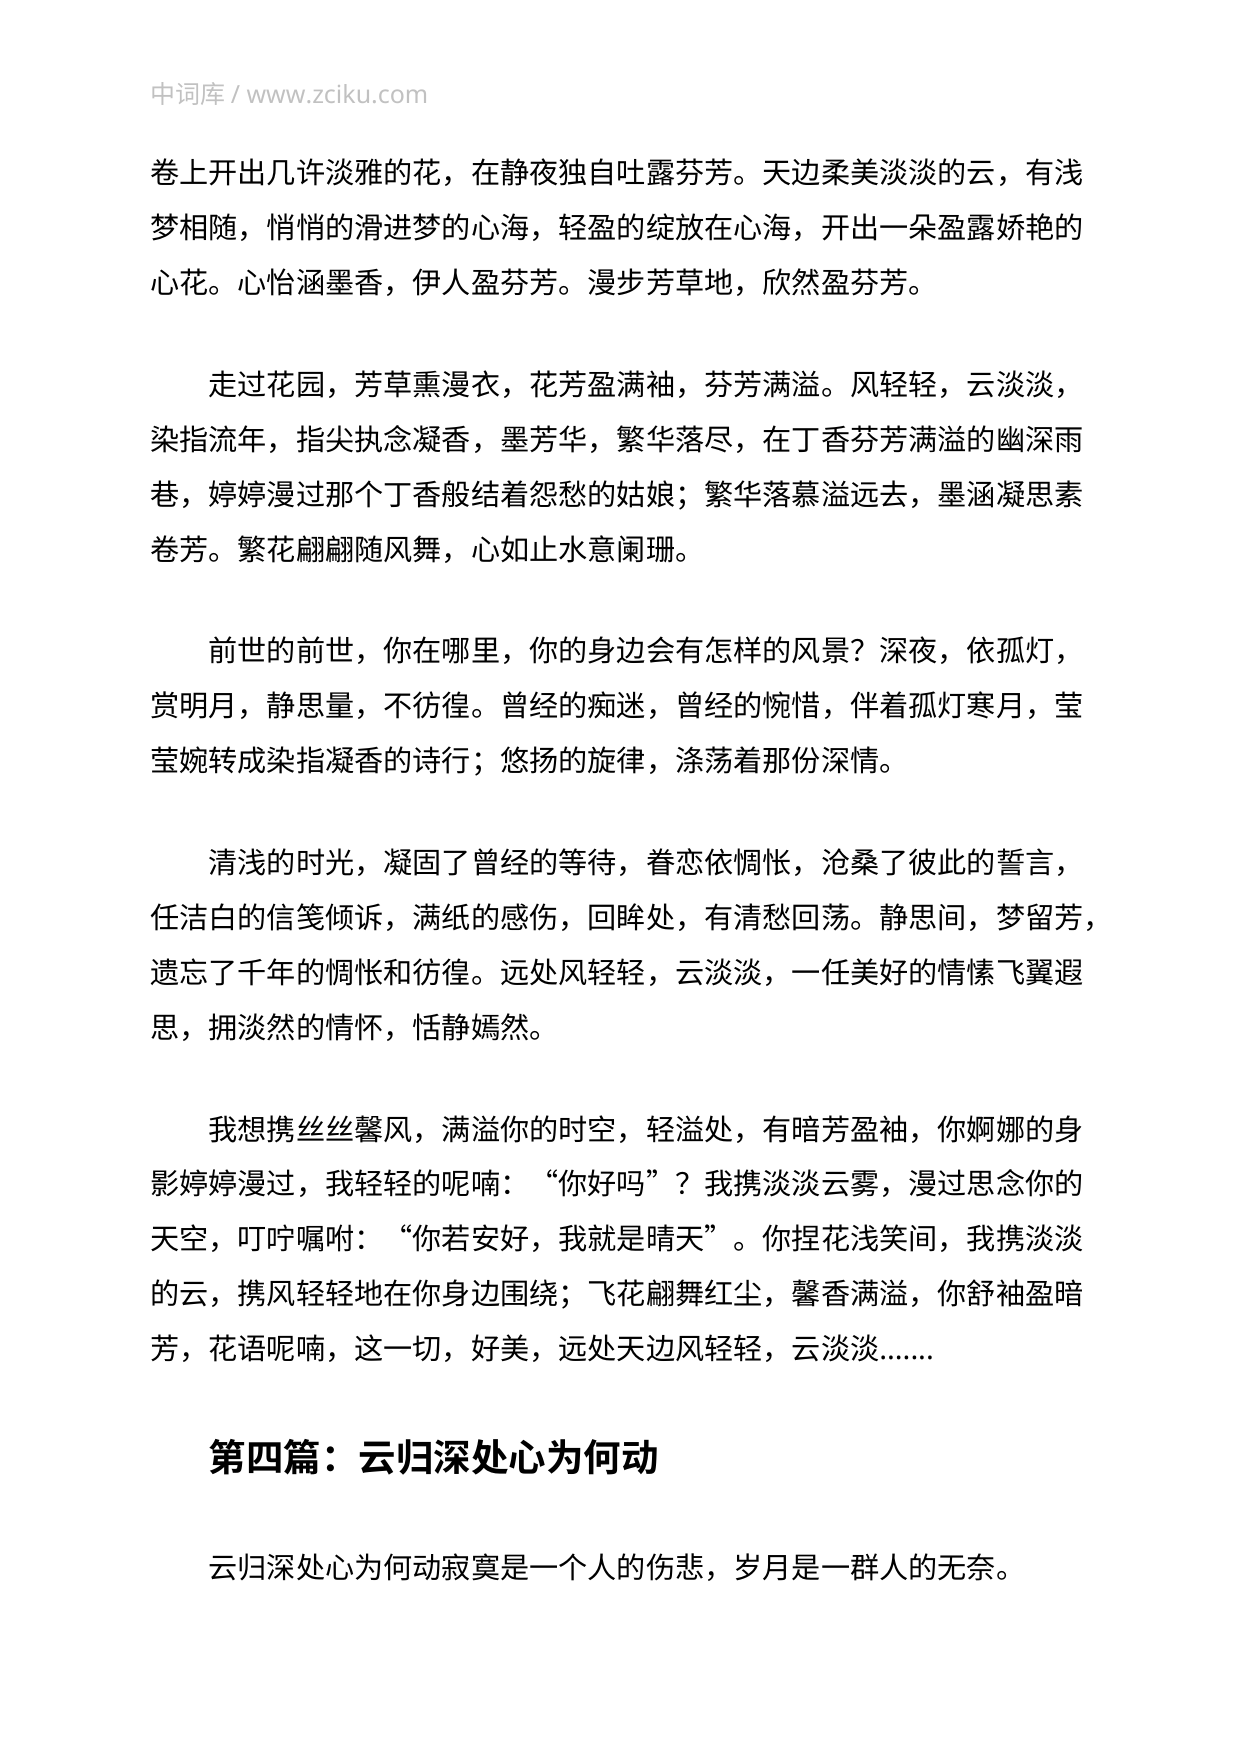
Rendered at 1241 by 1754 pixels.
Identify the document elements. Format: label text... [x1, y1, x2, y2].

text 走过花园，芳草熏漫衣，花芳盈满袖，芬芳满溢。风轻轻，云淡淡，染指流年，指尖执念凝香，墨芳华，繁华落尽，在丁香芬芳满溢的幽深雨巷，婷婷漫过那个丁香般结着怨愁的姑娘；繁华落慕溢远去，墨涵凝思素卷芳。繁花翩翩随风舞，心如止水意阑珊。 [150, 362, 1090, 568]
text 清浅的时光，凝固了曾经的等待，眷恋依惆怅，沧桑了彼此的誓言，任洁白的信笺倾诉，满纸的感伤，回眸处，有清愁回荡。静思间，梦留芳，遗忘了千年的惆怅和彷徨。远处风轻轻，云淡淡，一任美好的情愫飞翼遐思，拥淡然的情怀，恬静嫣然。 [150, 839, 1090, 1047]
text 我想携丝丝馨风，满溢你的时空，轻溢处，有暗芳盈袖，你婀娜的身影婷婷漫过，我轻轻的呢喃：“你好吗”？我携淡淡云雾，漫过思念你的天空，叮咛嘱咐：“你若安好，我就是晴天”。你捏花浅笑间，我携淡淡的云，携风轻轻地在你身边围绕；飞花翩舞红尘，馨香满溢，你舒袖盈暗芳，花语呢喃，这一切，好美，远处天边风轻轻，云淡淡....... [150, 1106, 1090, 1368]
text 前世的前世，你在哪里，你的身边会有怎样的风景？深夜，依孤灯，赏明月，静思量，不彷徨。曾经的痴迷，曾经的惋惜，伴着孤灯寒月，莹莹婉转成染指凝香的诗行；悠扬的旋律，涤荡着那份深情。 [150, 628, 1090, 780]
text 云归深处心为何动寂寞是一个人的伤悲，岁月是一群人的无奈。 [150, 1545, 1090, 1587]
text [150, 150, 1090, 302]
text 第四篇：云归深处心为何动 [150, 1428, 1090, 1482]
